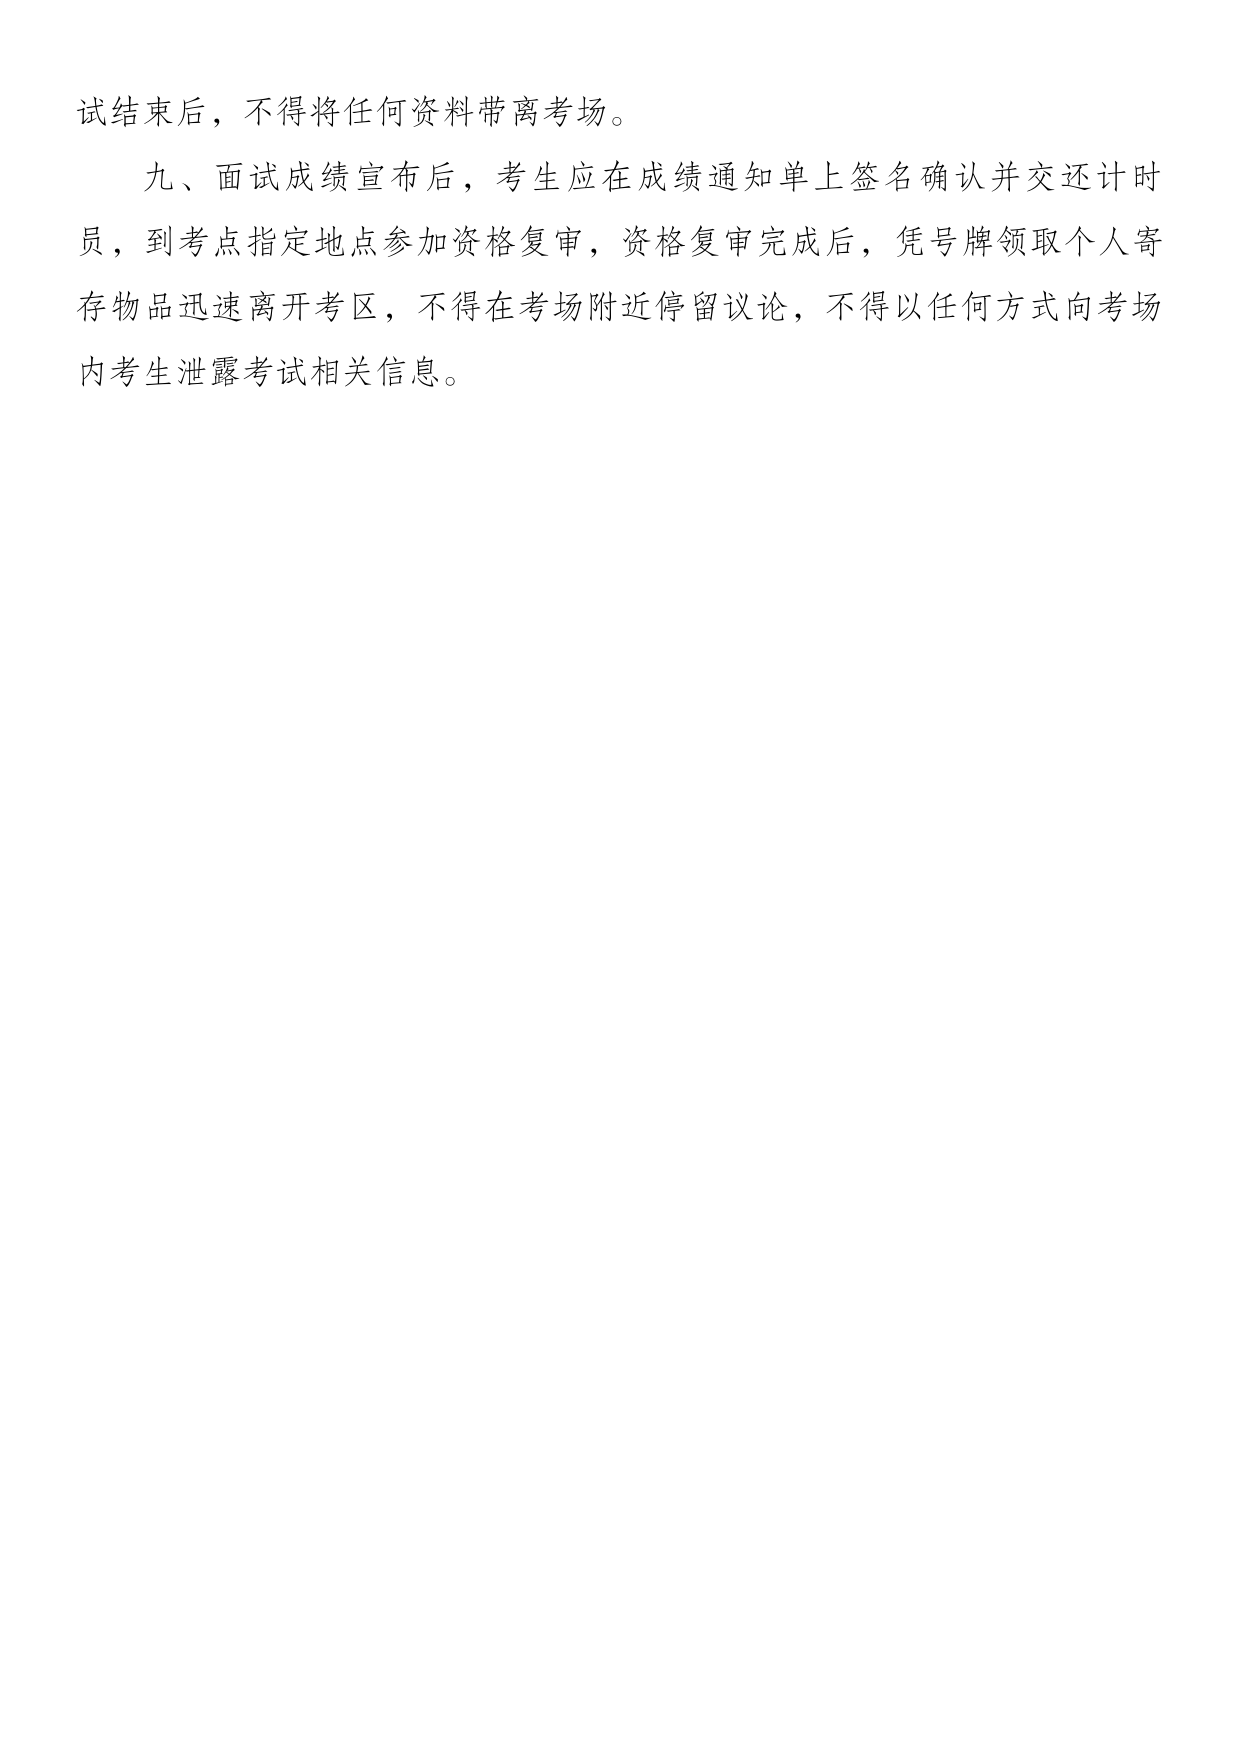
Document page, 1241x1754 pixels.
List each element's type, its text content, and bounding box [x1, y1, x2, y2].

text 九、面试成绩宣布后，考生应在成绩通知单上签名确认并交还计时员，到考点指定地点参加资格复审，资格复审完成后，凭号牌领取个人寄存物品迅速离开考区，不得在考场附近停留议论，不得以任何方式向考场内考生泄露考试相关信息。 [75, 146, 1165, 406]
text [75, 81, 1165, 146]
